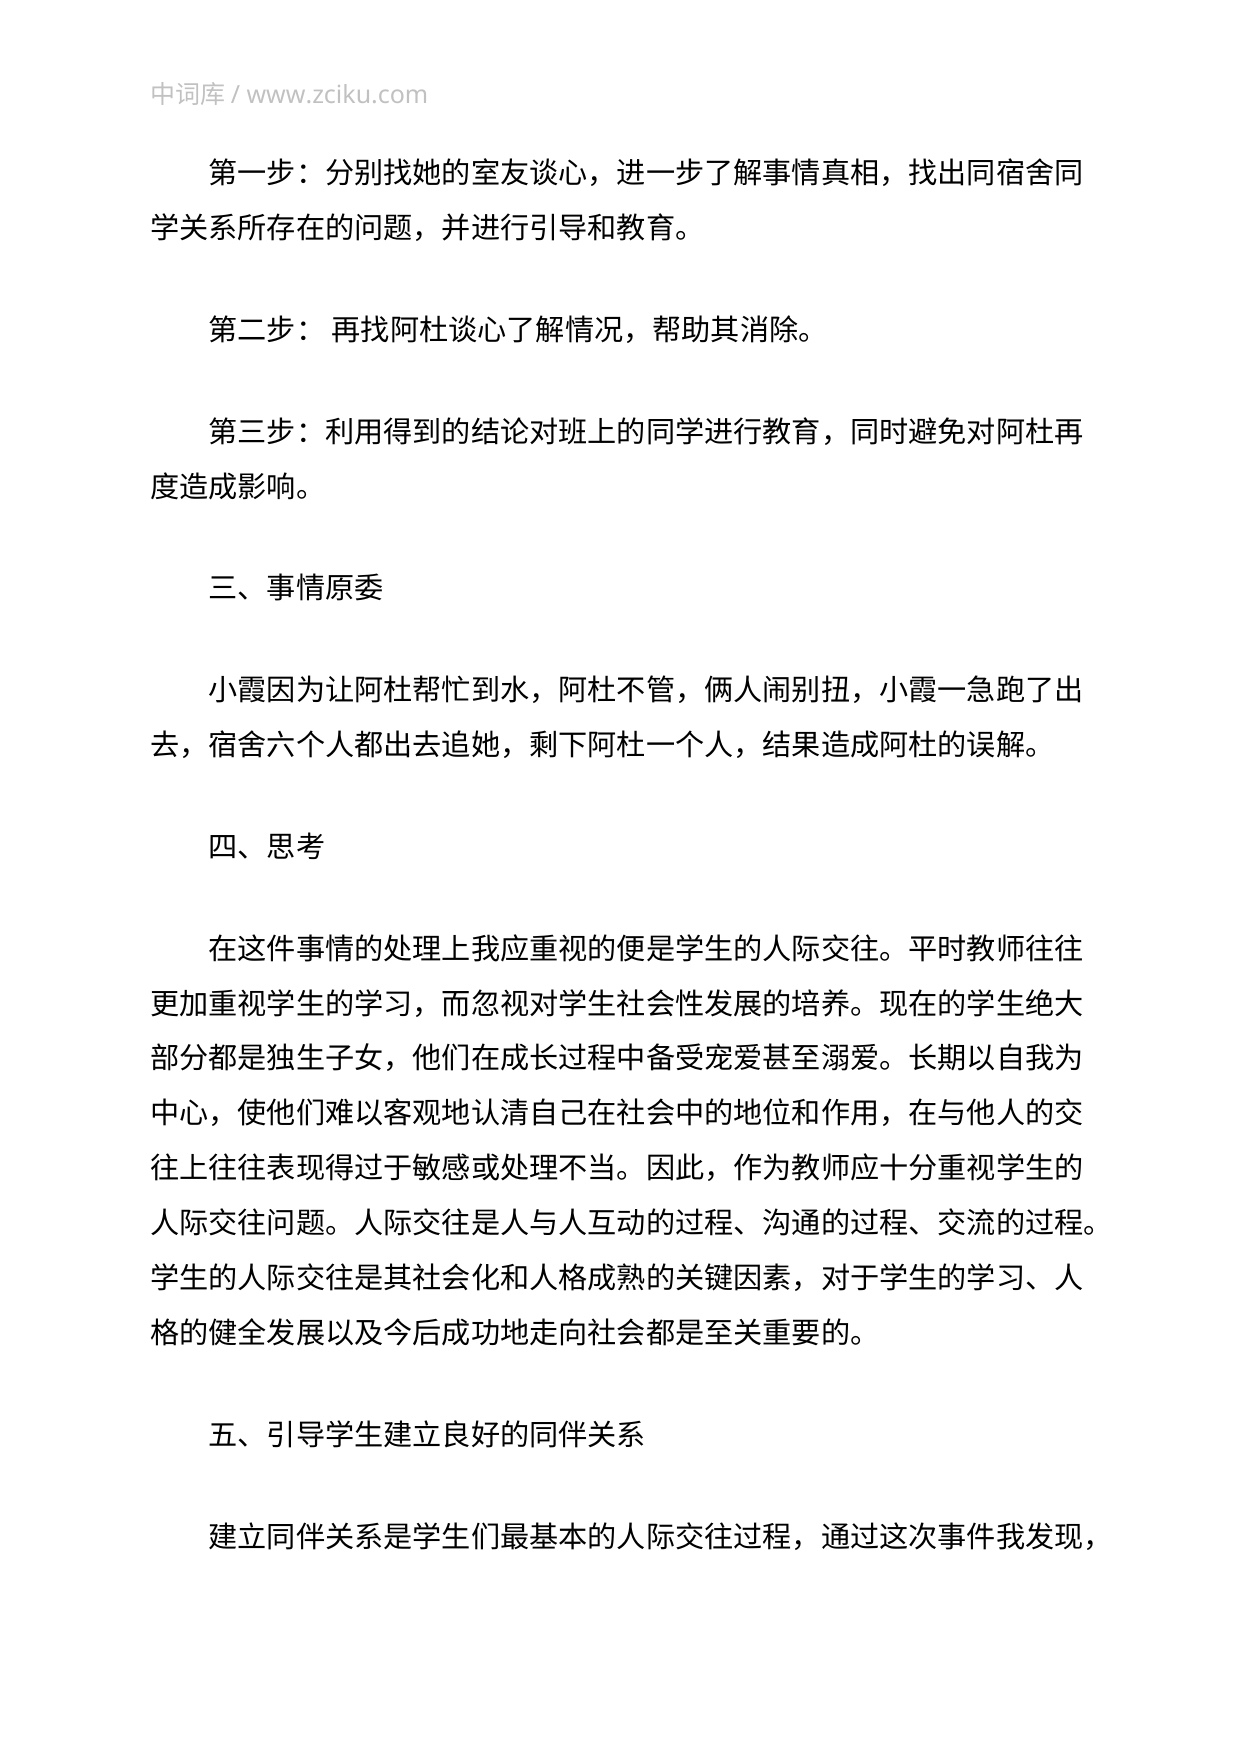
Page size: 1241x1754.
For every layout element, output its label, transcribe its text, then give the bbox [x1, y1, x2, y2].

text 在这件事情的处理上我应重视的便是学生的人际交往。平时教师往往更加重视学生的学习，而忽视对学生社会性发展的培养。现在的学生绝大部分都是独生子女，他们在成长过程中备受宠爱甚至溺爱。长期以自我为中心，使他们难以客观地认清自己在社会中的地位和作用，在与他人的交往上往往表现得过于敏感或处理不当。因此，作为教师应十分重视学生的人际交往问题。人际交往是人与人互动的过程、沟通的过程、交流的过程。学生的人际交往是其社会化和人格成熟的关键因素，对于学生的学习、人格的健全发展以及今后成功地走向社会都是至关重要的。 [150, 925, 1090, 1352]
text 三、事情原委 [150, 565, 1090, 607]
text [150, 1513, 1090, 1555]
text 第三步：利用得到的结论对班上的同学进行教育，同时避免对阿杜再度造成影响。 [150, 408, 1090, 506]
text 五、引导学生建立良好的同伴关系 [150, 1411, 1090, 1454]
text 第一步：分别找她的室友谈心，进一步了解事情真相，找出同宿舍同学关系所存在的问题，并进行引导和教育。 [150, 150, 1090, 247]
text 小霞因为让阿杜帮忙到水，阿杜不管，俩人闹别扭，小霞一急跑了出去，宿舍六个人都出去追她，剩下阿杜一个人，结果造成阿杜的误解。 [150, 667, 1090, 764]
text 第二步： 再找阿杜谈心了解情况，帮助其消除。 [150, 307, 1090, 349]
text 四、思考 [150, 823, 1090, 866]
